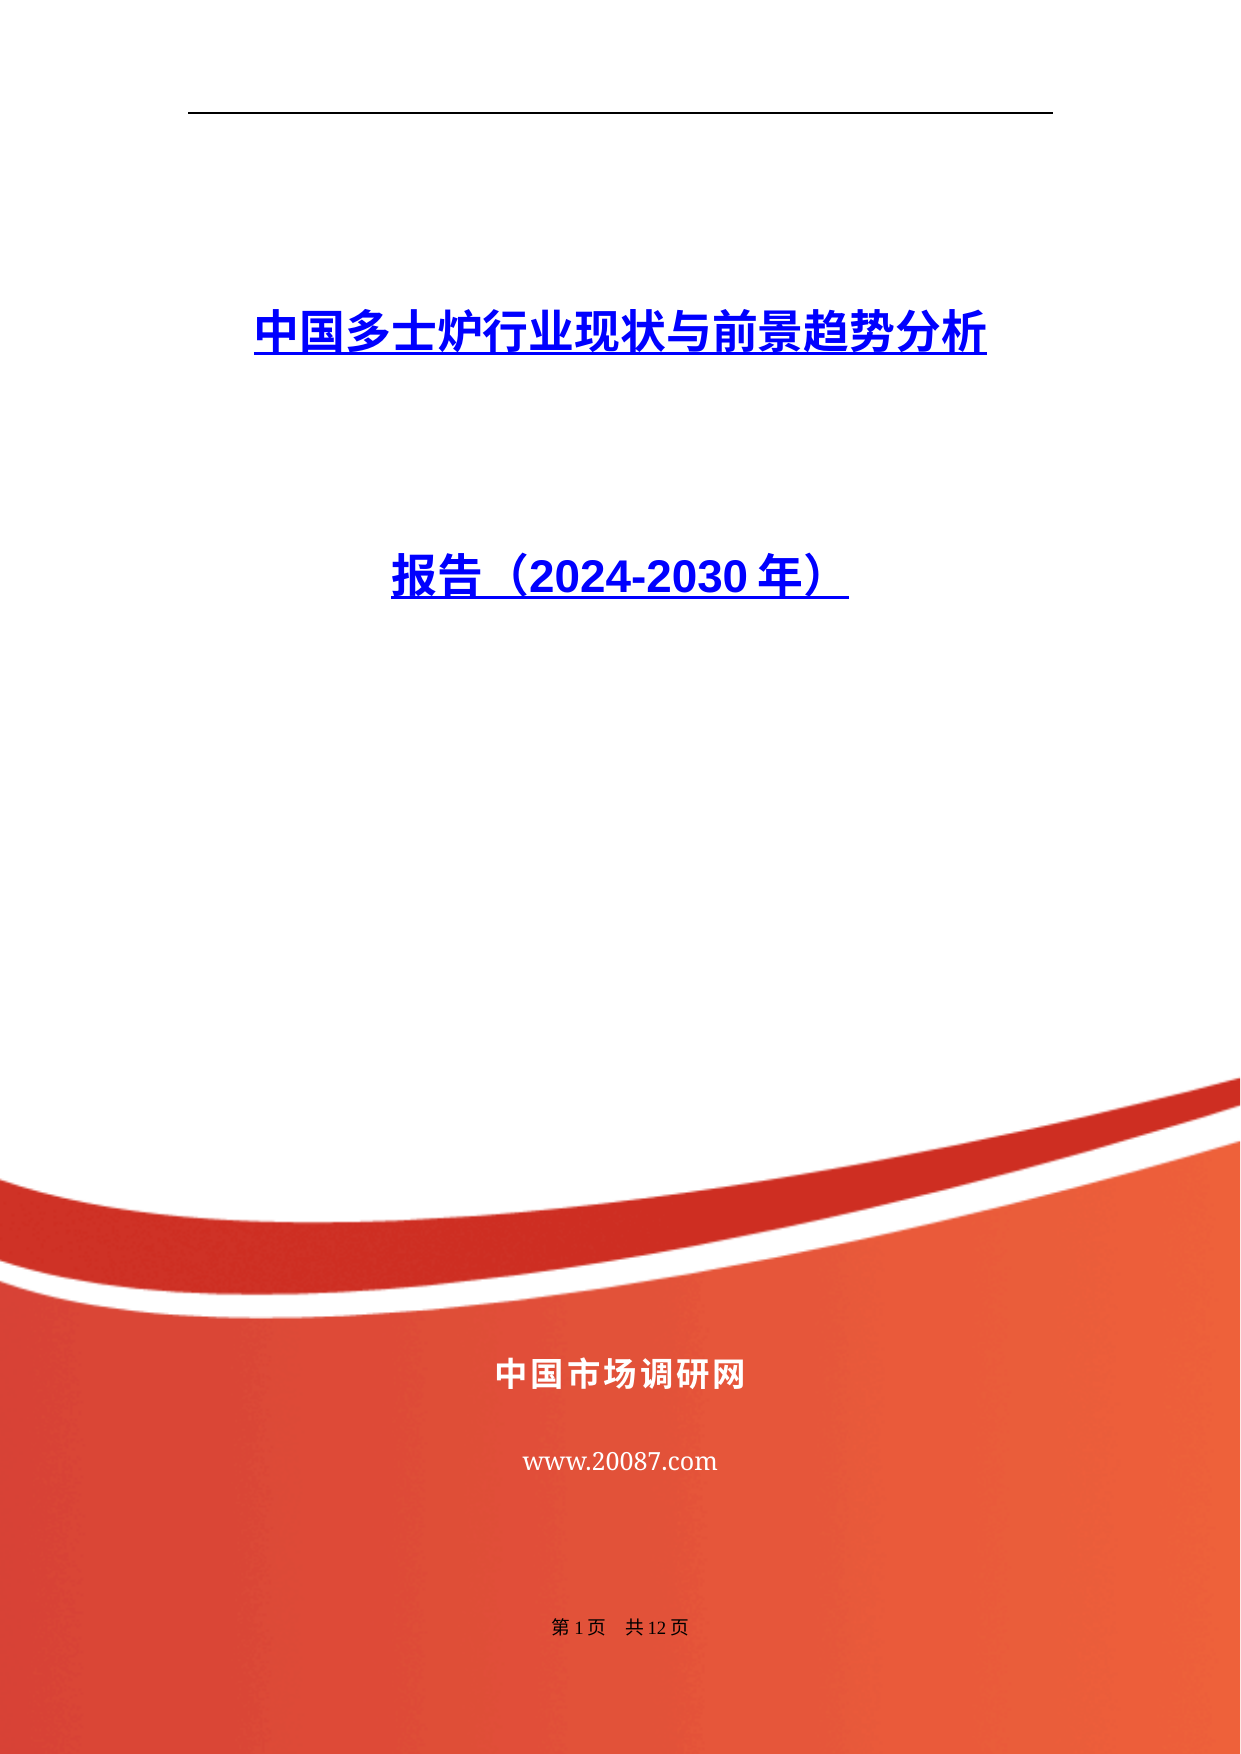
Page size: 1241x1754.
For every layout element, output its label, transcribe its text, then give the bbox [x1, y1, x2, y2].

table_header 中国多士炉行业现状与前景趋势分析报告（2024-2030年） [188, 207, 1053, 773]
picture [0, 1006, 1241, 1754]
text www.20087.com [187, 1428, 1053, 1493]
subtitle 中国市场调研网 [187, 1339, 1053, 1404]
